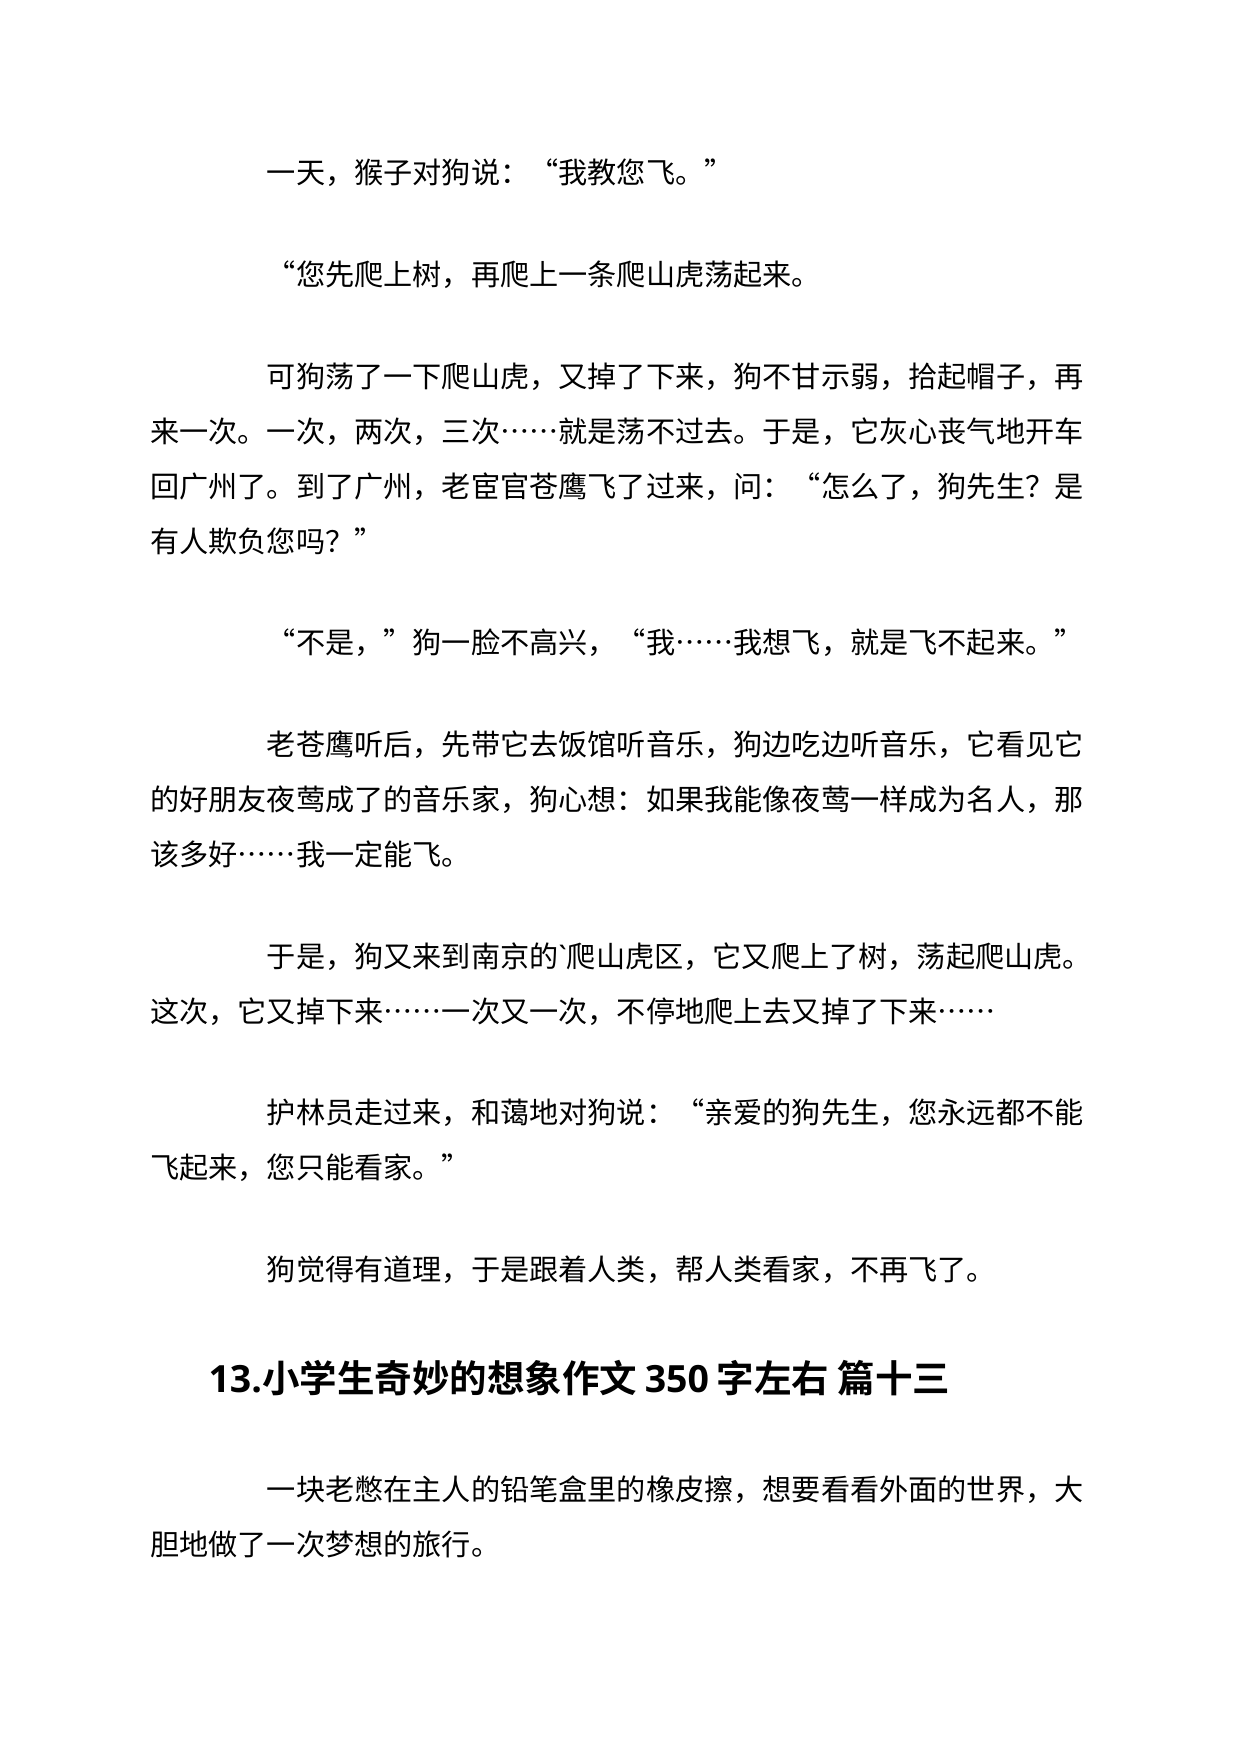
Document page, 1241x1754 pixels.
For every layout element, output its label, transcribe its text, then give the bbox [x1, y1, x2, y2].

text 一天，猴子对狗说：“我教您飞。” [150, 150, 1090, 192]
text 护林员走过来，和蔼地对狗说：“亲爱的狗先生，您永远都不能飞起来，您只能看家。” [150, 1090, 1090, 1187]
text 老苍鹰听后，先带它去饭馆听音乐，狗边吃边听音乐，它看见它的好朋友夜莺成了的音乐家，狗心想：如果我能像夜莺一样成为名人，那该多好……我一定能飞。 [150, 722, 1090, 874]
text 可狗荡了一下爬山虎，又掉了下来，狗不甘示弱，拾起帽子，再来一次。一次，两次，三次……就是荡不过去。于是，它灰心丧气地开车回广州了。到了广州，老宦官苍鹰飞了过来，问：“怎么了，狗先生？是有人欺负您吗？” [150, 353, 1090, 561]
text 13.小学生奇妙的想象作文350字左右 篇十三 [150, 1348, 1090, 1403]
text 一块老憋在主人的铅笔盒里的橡皮擦，想要看看外面的世界，大胆地做了一次梦想的旅行。 [150, 1466, 1090, 1563]
text “您先爬上树，再爬上一条爬山虎荡起来。 [150, 252, 1090, 294]
text 于是，狗又来到南京的`爬山虎区，它又爬上了树，荡起爬山虎。这次，它又掉下来……一次又一次，不停地爬上去又掉了下来…… [150, 933, 1090, 1031]
text “不是，”狗一脸不高兴，“我……我想飞，就是飞不起来。” [150, 620, 1090, 662]
text 狗觉得有道理，于是跟着人类，帮人类看家，不再飞了。 [150, 1247, 1090, 1289]
